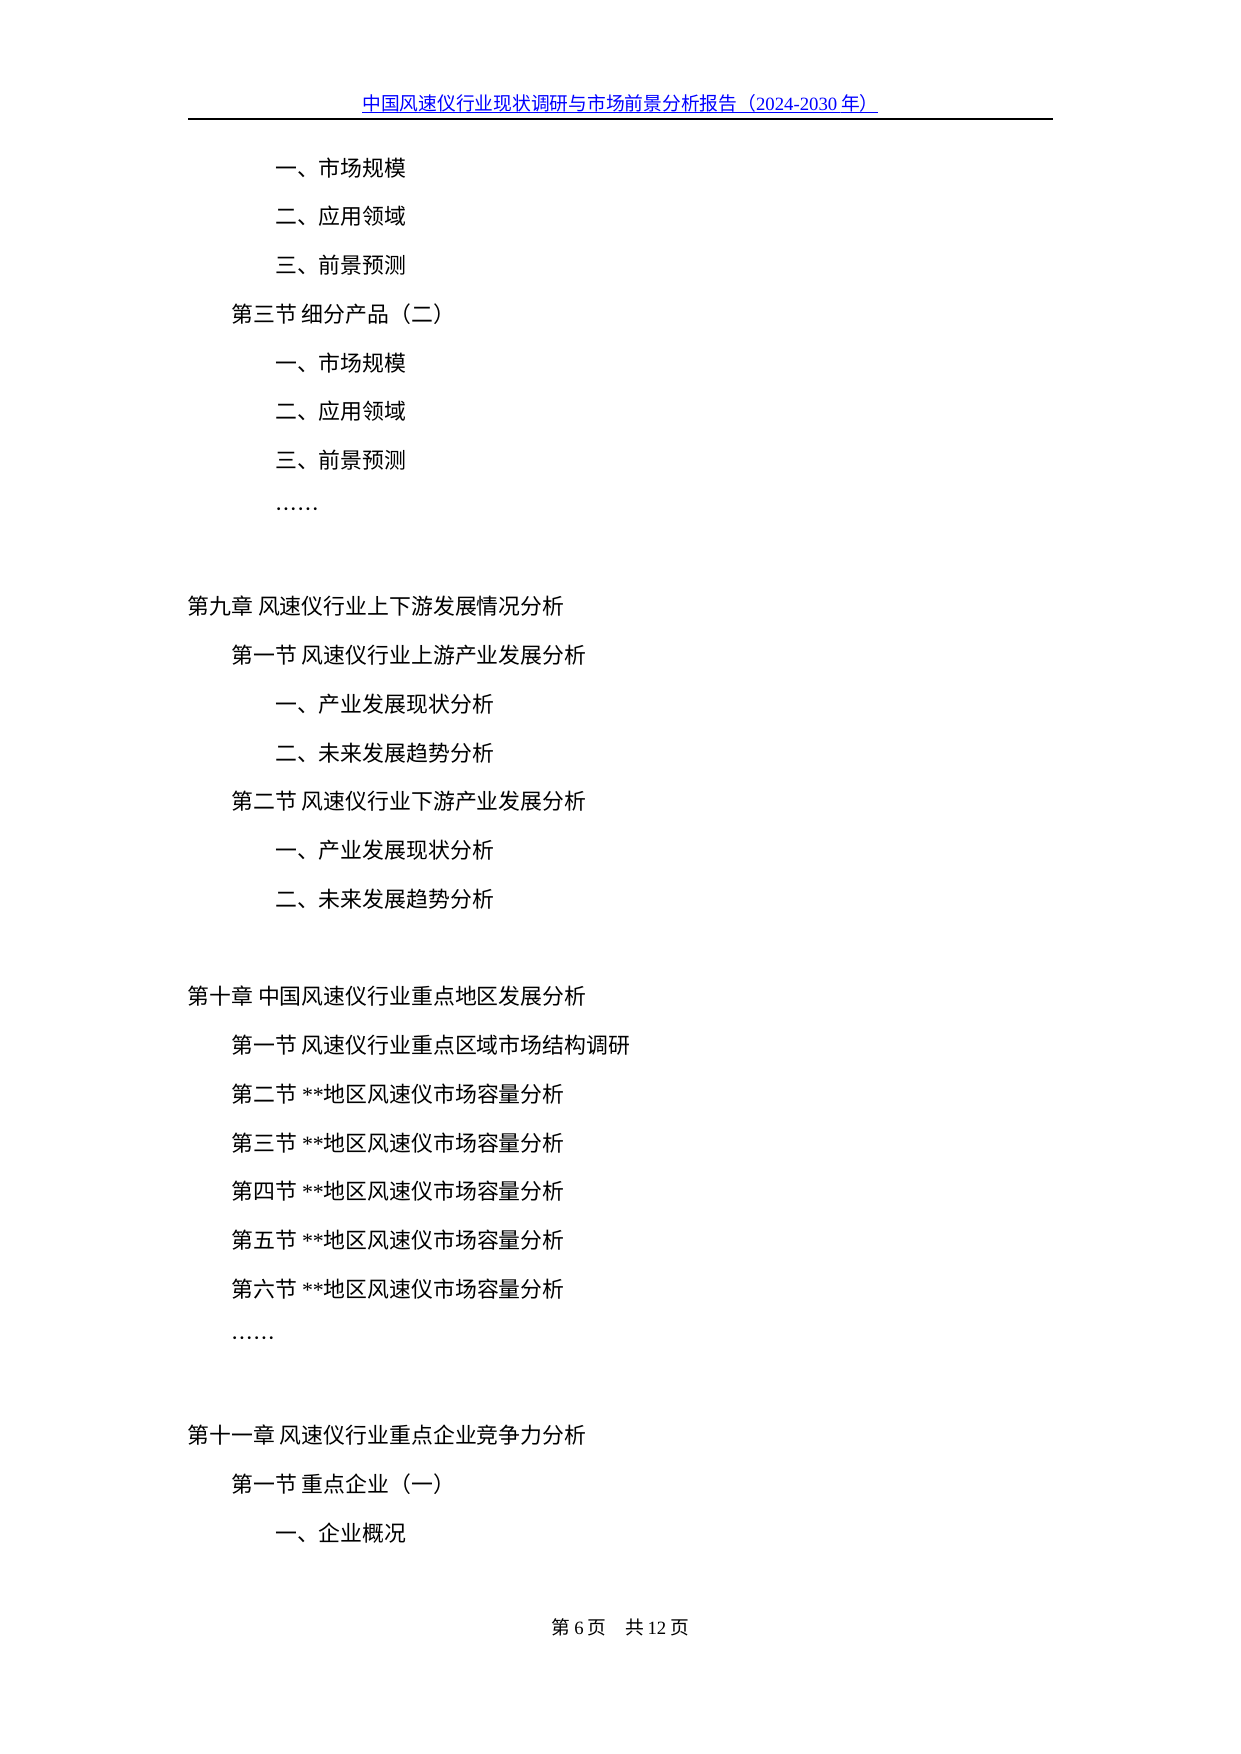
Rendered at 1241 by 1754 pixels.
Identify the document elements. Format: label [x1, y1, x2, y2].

text [187, 150, 1053, 1548]
